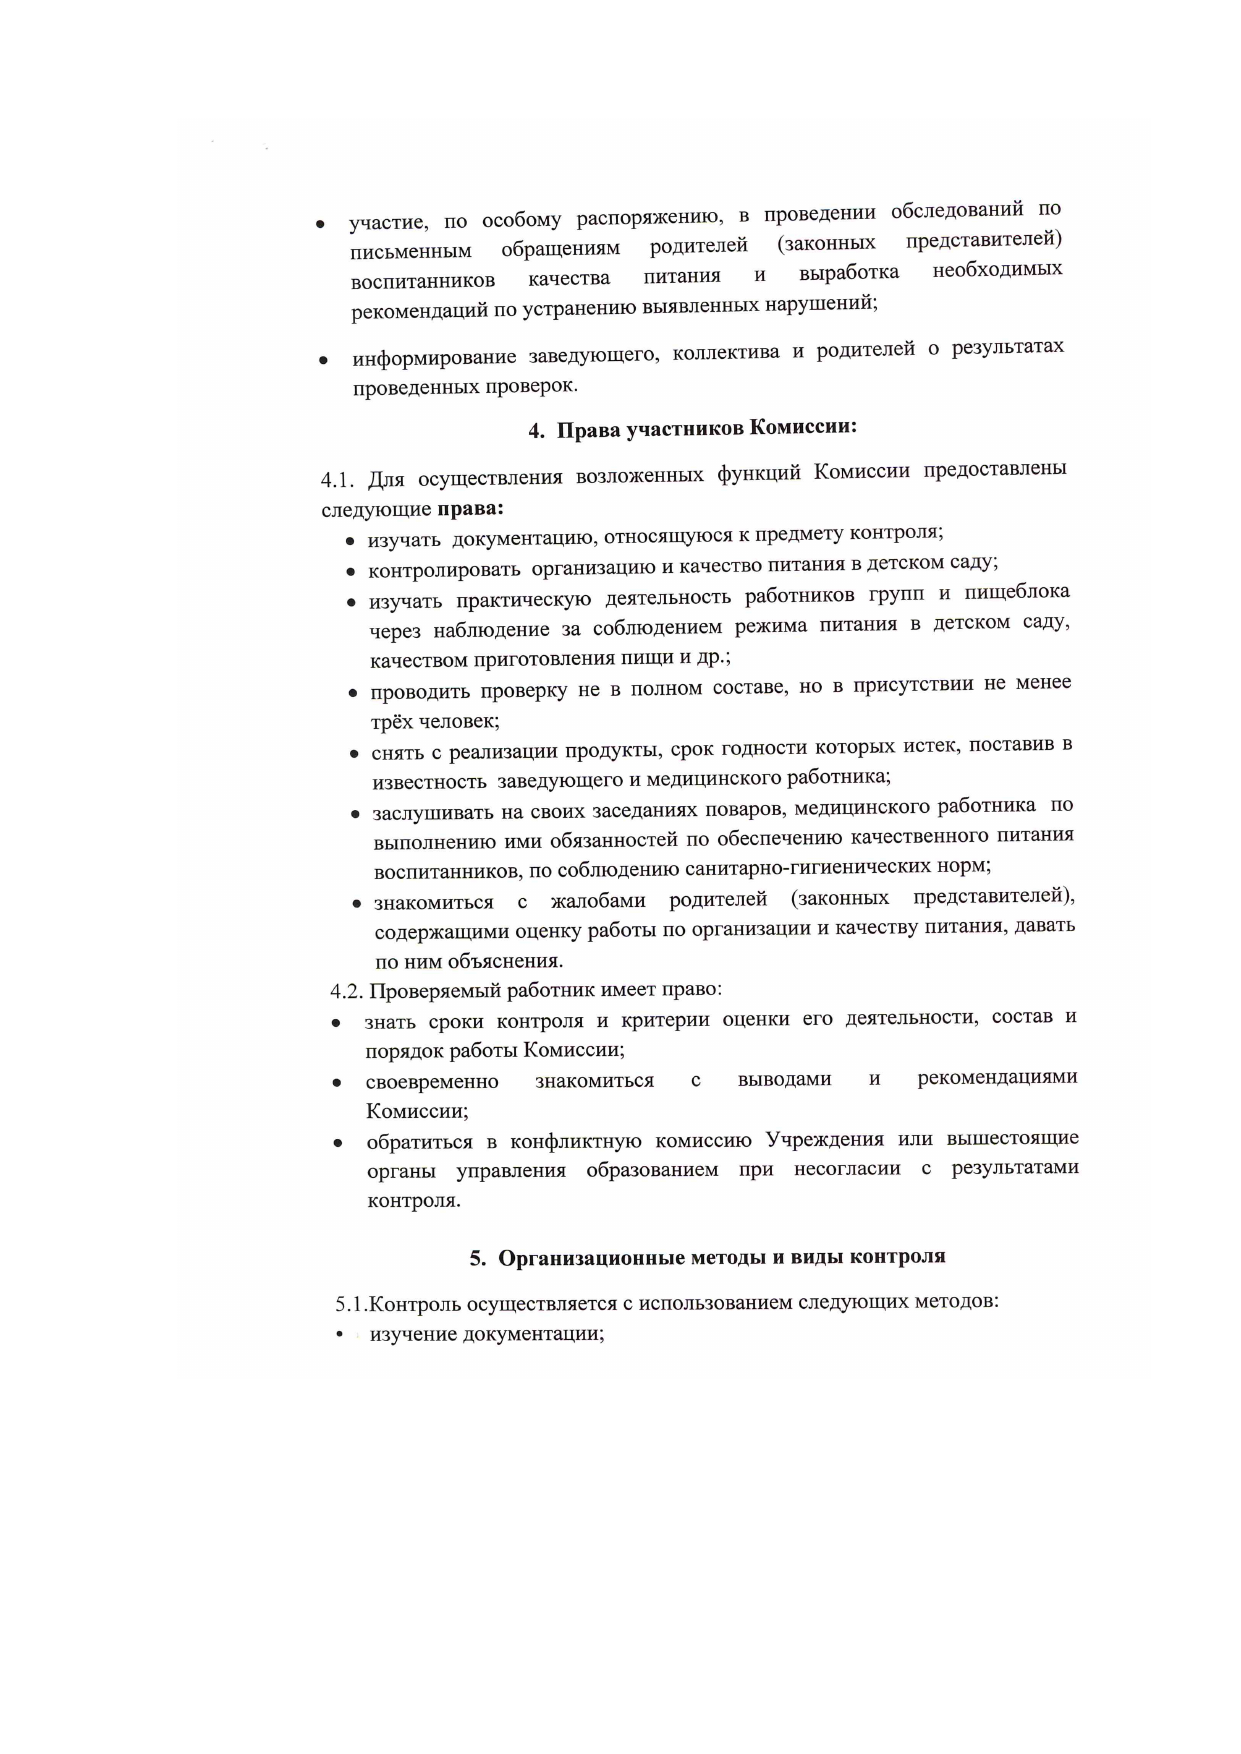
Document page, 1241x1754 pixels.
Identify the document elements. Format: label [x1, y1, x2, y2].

picture [177, 118, 1151, 1379]
